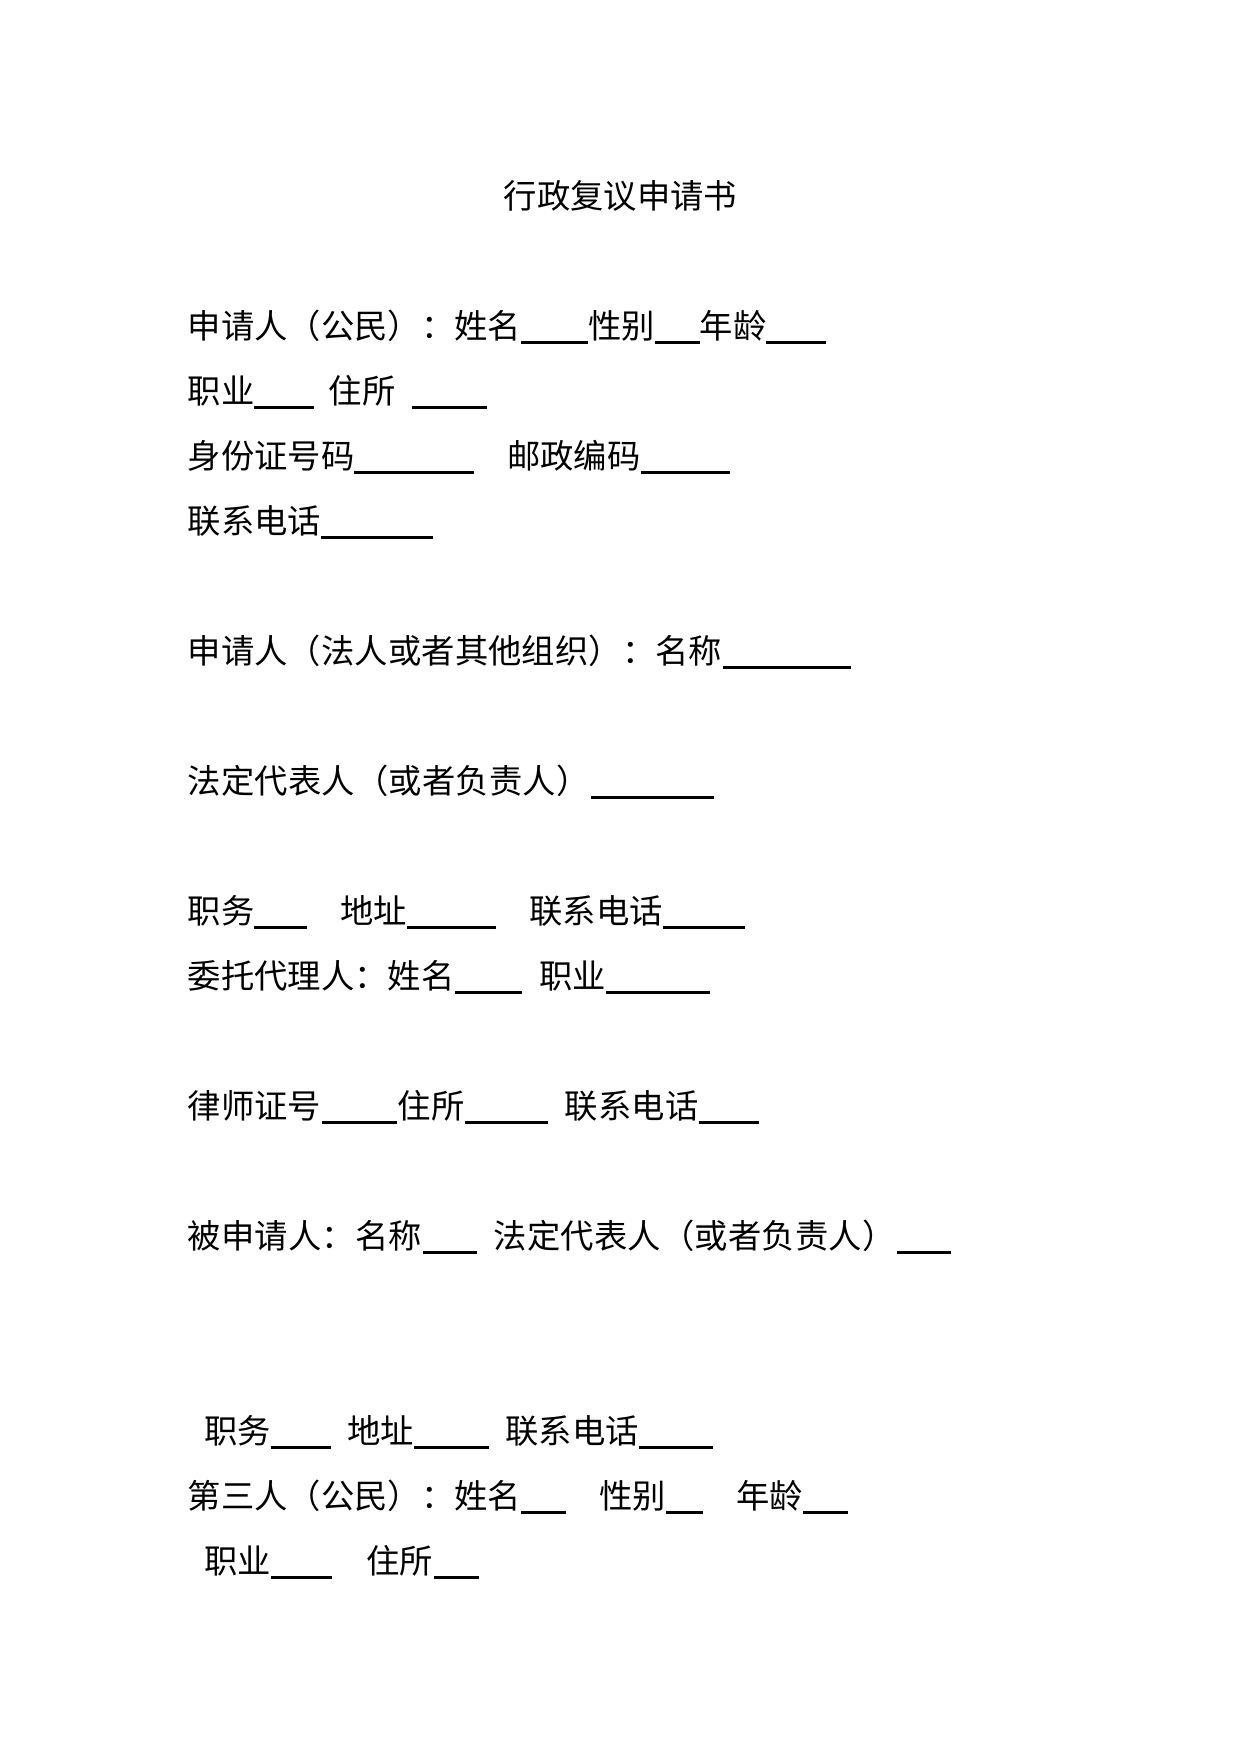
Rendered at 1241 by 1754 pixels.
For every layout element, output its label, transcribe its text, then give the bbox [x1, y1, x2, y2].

text 第三人（公民）：姓名 性别 年龄 [187, 1462, 1053, 1527]
text 职业 住所 [187, 1527, 1053, 1592]
text 被申请人：名称 法定代表人（或者负责人） [187, 1202, 1053, 1332]
text 联系电话 [187, 487, 1053, 617]
text 身份证号码 邮政编码 [187, 422, 1053, 487]
text 职务 地址 联系电话 [187, 877, 1053, 942]
text 行政复议申请书 [187, 162, 1053, 227]
text 律师证号 住所 联系电话 [187, 1072, 1053, 1202]
text 申请人（公民）：姓名 性别 年龄 [187, 292, 1053, 357]
text 申请人（法人或者其他组织）：名称 [187, 617, 1053, 747]
text 职务 地址 联系电话 [187, 1397, 1053, 1462]
text 委托代理人：姓名 职业 [187, 942, 1053, 1072]
text 法定代表人（或者负责人） [187, 747, 1053, 877]
text 职业 住所 [187, 357, 1053, 422]
